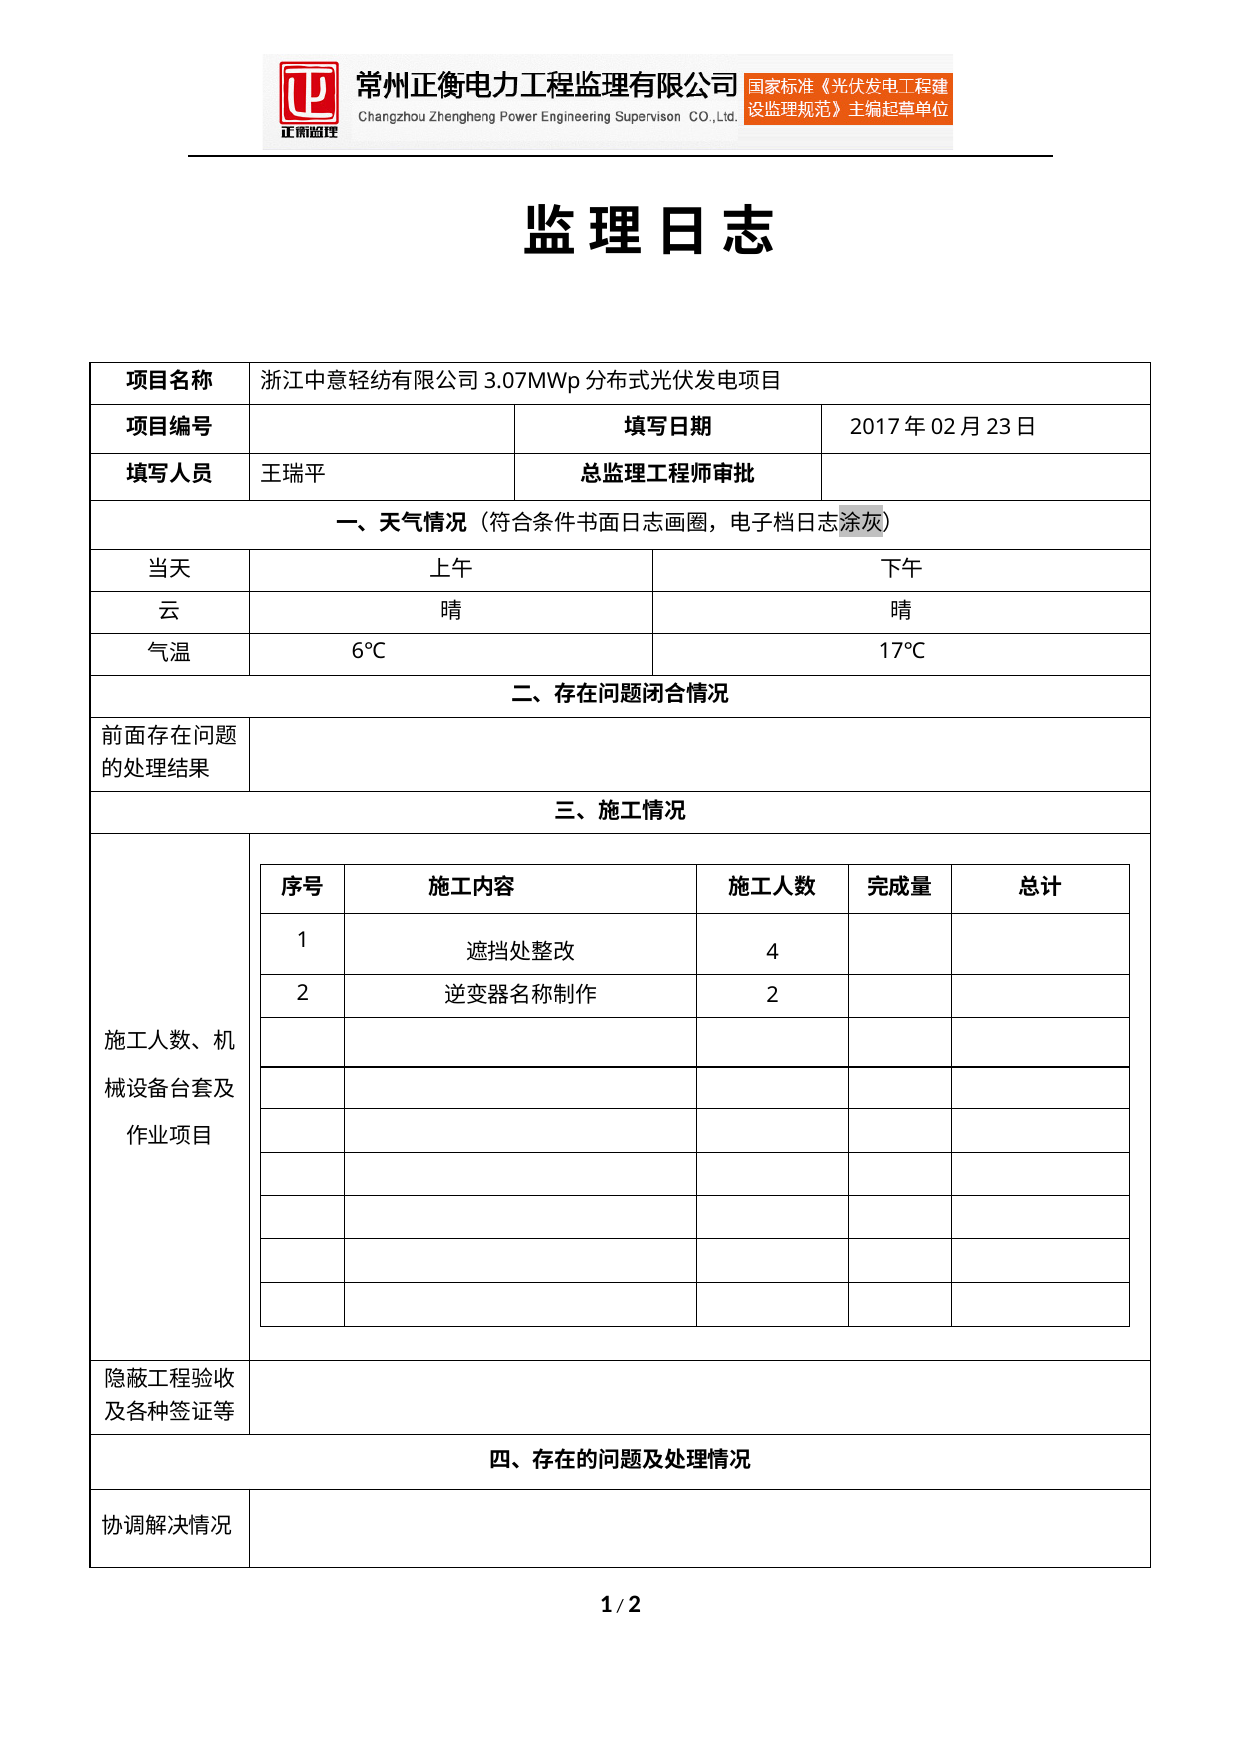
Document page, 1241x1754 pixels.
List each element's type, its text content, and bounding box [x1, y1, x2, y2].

table_cell 6℃ [250, 634, 652, 675]
table_cell 填写人员 [91, 454, 249, 499]
table_cell 三、施工情况 [91, 792, 1150, 833]
table_cell [250, 405, 514, 452]
table_cell 当天 [91, 550, 249, 591]
table_cell 17℃ [653, 634, 1150, 675]
table_cell 总监理工程师审批 [515, 454, 821, 499]
table_cell [822, 454, 1150, 499]
table_cell 晴 [250, 592, 652, 633]
table_cell [250, 834, 1150, 1360]
table_cell 前面存在问题的处理结果 [91, 718, 249, 791]
table_cell 下午 [653, 550, 1150, 591]
table_cell 上午 [250, 550, 652, 591]
table_cell 云 [91, 592, 249, 633]
table_cell [250, 718, 1150, 791]
table_cell 一、天气情况（符合条件书面日志画圈，电子档日志涂灰） [91, 501, 1150, 549]
table_cell 气温 [91, 634, 249, 675]
table_cell 项目编号 [91, 405, 249, 452]
table_cell 施工人数、机械设备台套及作业项目 [91, 834, 249, 1360]
table_cell 王瑞平 [250, 454, 514, 499]
table_cell 隐蔽工程验收及各种签证等 [91, 1361, 249, 1434]
table_header 项目名称 [91, 363, 249, 404]
picture [262, 54, 954, 150]
table_cell 2017年02月23日 [822, 405, 1150, 452]
table_cell 协调解决情况 [91, 1490, 249, 1567]
text 监 理 日 志 [187, 178, 1053, 275]
table_cell 填写日期 [515, 405, 821, 452]
table_cell 四、存在的问题及处理情况 [91, 1435, 1150, 1488]
table_cell 晴 [653, 592, 1150, 633]
table_cell [250, 1361, 1150, 1434]
table_cell 二、存在问题闭合情况 [91, 676, 1150, 717]
table_header 浙江中意轻纺有限公司3.07MWp分布式光伏发电项目 [250, 363, 1150, 404]
table_cell [250, 1490, 1150, 1567]
